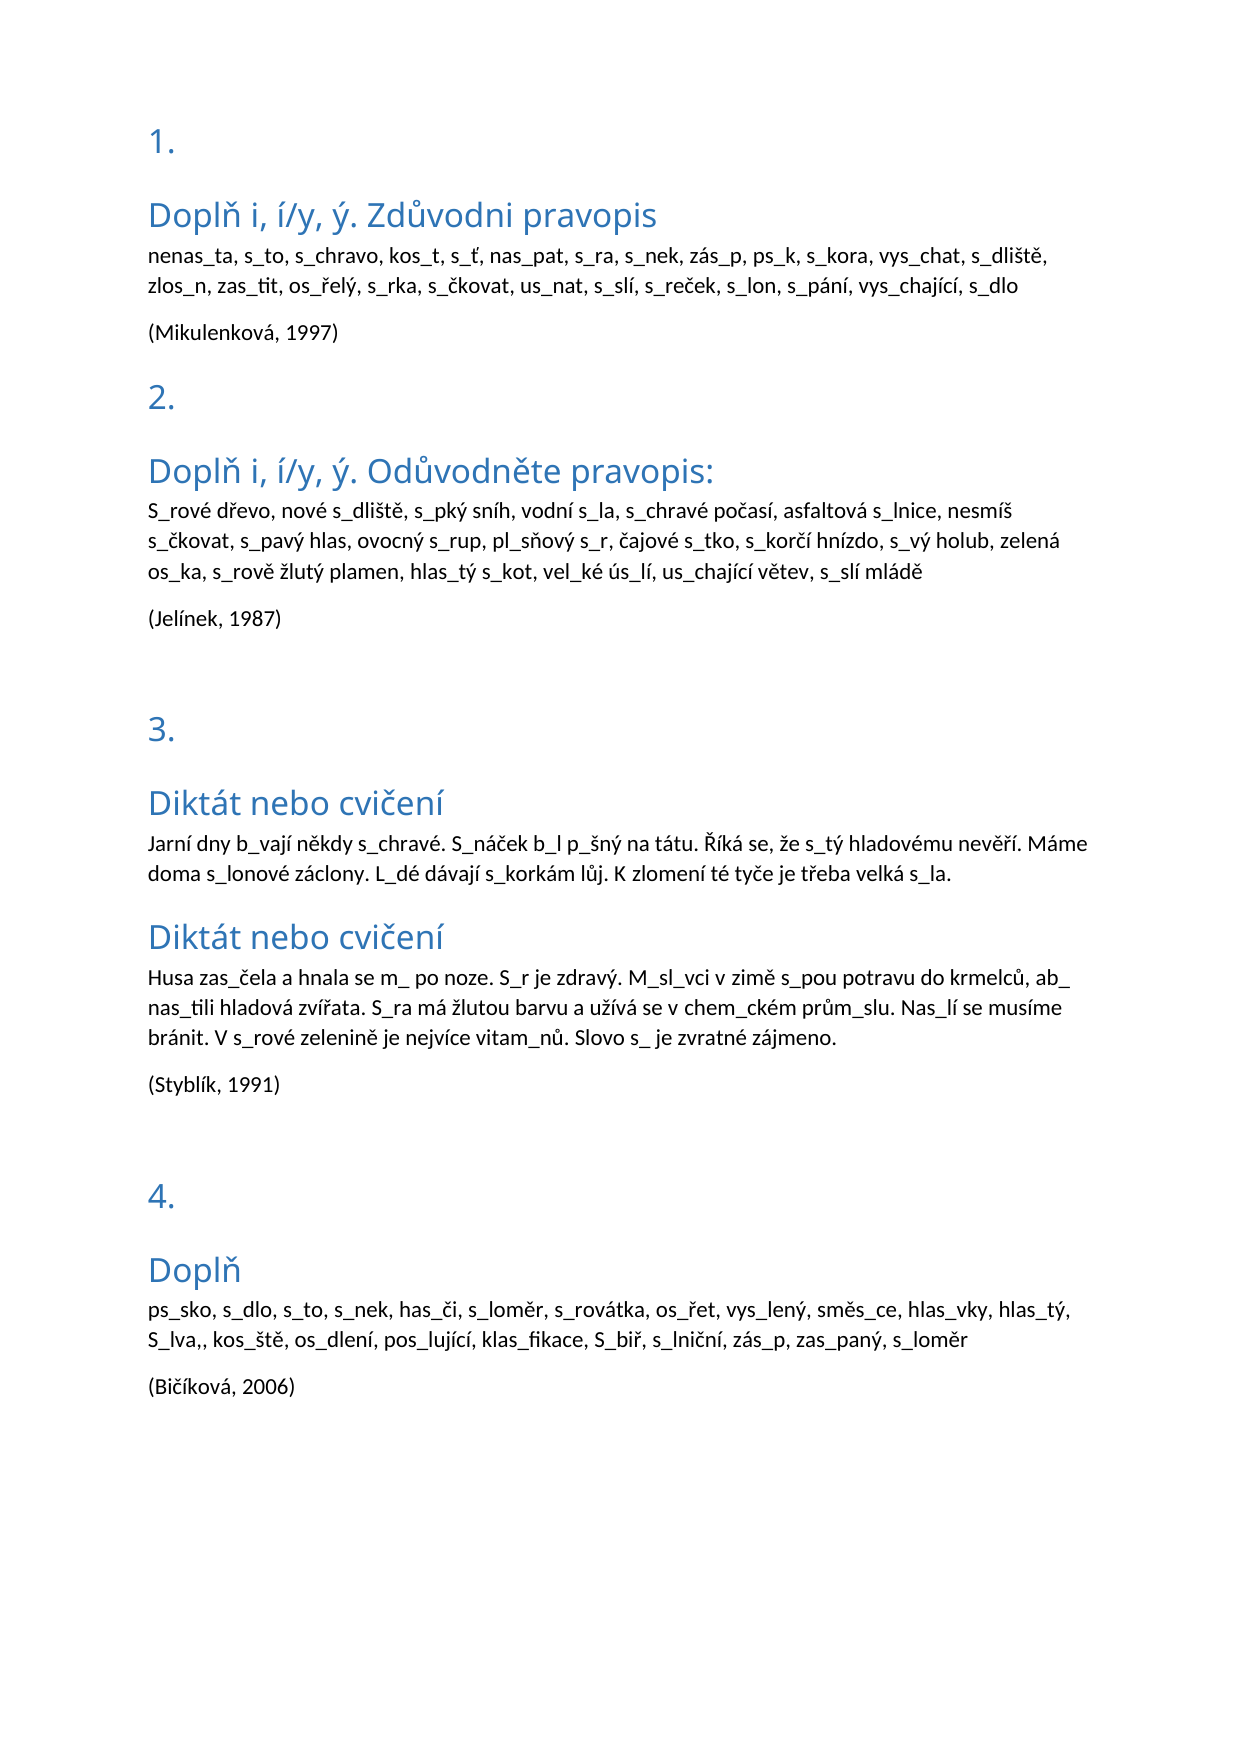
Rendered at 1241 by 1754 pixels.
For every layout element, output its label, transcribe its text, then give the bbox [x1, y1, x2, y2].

text ps_sko, s_dlo, s_to, s_nek, has_či, s_loměr, s_rovátka, os_řet, vys_lený, směs_ce, hlas_vky, hlas_tý, S_lva,, kos_ště, os_dlení, pos_lující, klas_fikace, S_biř, s_lniční, zás_p, zas_paný, s_loměr [148, 1295, 1093, 1353]
text Husa zas_čela a hnala se m_ po noze. S_r je zdravý. M_sl_vci v zimě s_pou potravu do krmelců, ab_ nas_tili hladová zvířata. S_ra má žlutou barvu a užívá se v chem_ckém prům_slu. Nas_lí se musíme bránit. V s_rové zelenině je nejvíce vitam_nů. Slovo s_ je zvratné zájmeno. [148, 963, 1093, 1051]
subtitle 4. [148, 1172, 1093, 1218]
text Jarní dny b_vají někdy s_chravé. S_náček b_l p_šný na tátu. Říká se, že s_tý hladovému nevěří. Máme doma s_lonové záclony. L_dé dávají s_korkám lůj. K zlomení té tyče je třeba velká s_la. [148, 829, 1093, 887]
subtitle 2. [148, 373, 1093, 419]
text S_rové dřevo, nové s_dliště, s_pký sníh, vodní s_la, s_chravé počasí, asfaltová s_lnice, nesmíš s_čkovat, s_pavý hlas, ovocný s_rup, pl_sňový s_r, čajové s_tko, s_korčí hnízdo, s_vý holub, zelená os_ka, s_rově žlutý plamen, hlas_tý s_kot, vel_ké ús_lí, us_chající větev, s_slí mládě [148, 496, 1093, 585]
subtitle Diktát nebo cvičení [148, 914, 1093, 959]
subtitle Doplň i, í/y, ý. Odůvodněte pravopis: [148, 447, 1093, 493]
subtitle Doplň [148, 1246, 1093, 1292]
text nenas_ta, s_to, s_chravo, kos_t, s_ť, nas_pat, s_ra, s_nek, zás_p, ps_k, s_kora, vys_chat, s_dliště, zlos_n, zas_tit, os_řelý, s_rka, s_čkovat, us_nat, s_slí, s_reček, s_lon, s_pání, vys_chající, s_dlo [148, 241, 1093, 299]
text 1. [148, 118, 1093, 164]
subtitle 3. [148, 706, 1093, 751]
subtitle Diktát nebo cvičení [148, 780, 1093, 825]
subtitle Doplň i, í/y, ý. Zdůvodni pravopis [148, 192, 1093, 238]
